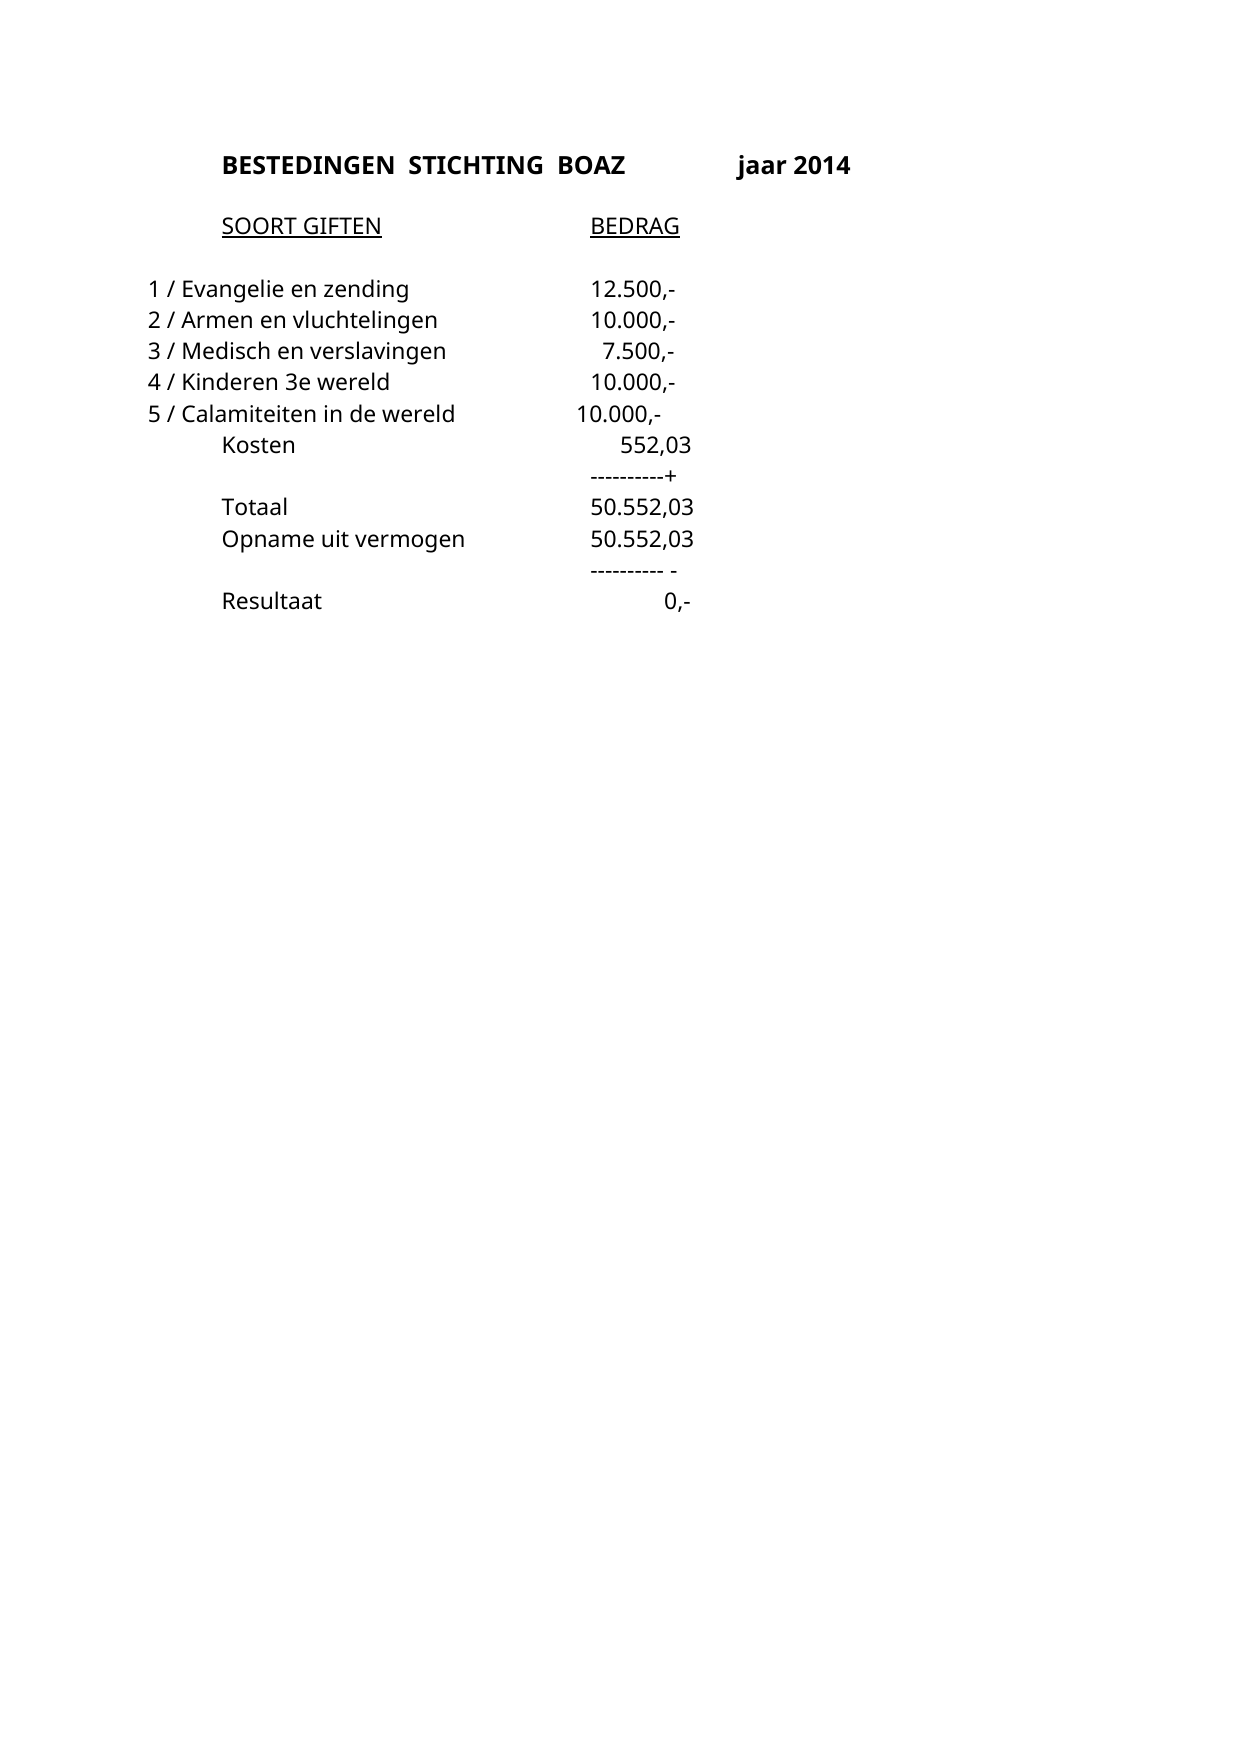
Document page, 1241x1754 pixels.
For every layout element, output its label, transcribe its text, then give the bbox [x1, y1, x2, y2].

text 5 / Calamiteiten in de wereld 10.000,- [148, 398, 1093, 429]
text ----------+ Totaal 50.552,03 [148, 460, 1093, 523]
text 1 / Evangelie en zending 12.500,- [148, 273, 1093, 304]
text ---------- - [148, 554, 1093, 585]
text 4 / Kinderen 3e wereld 10.000,- [148, 366, 1093, 398]
text Opname uit vermogen 50.552,03 [148, 523, 1093, 554]
text BESTEDINGEN STICHTING BOAZ jaar 2014 [148, 148, 1093, 182]
text SOORT GIFTEN BEDRAG [148, 210, 1093, 241]
text Kosten 552,03 [148, 429, 1093, 460]
text 2 / Armen en vluchtelingen 10.000,- [148, 304, 1093, 335]
text 3 / Medisch en verslavingen 7.500,- [148, 335, 1093, 366]
text Resultaat 0,- [148, 585, 1093, 616]
